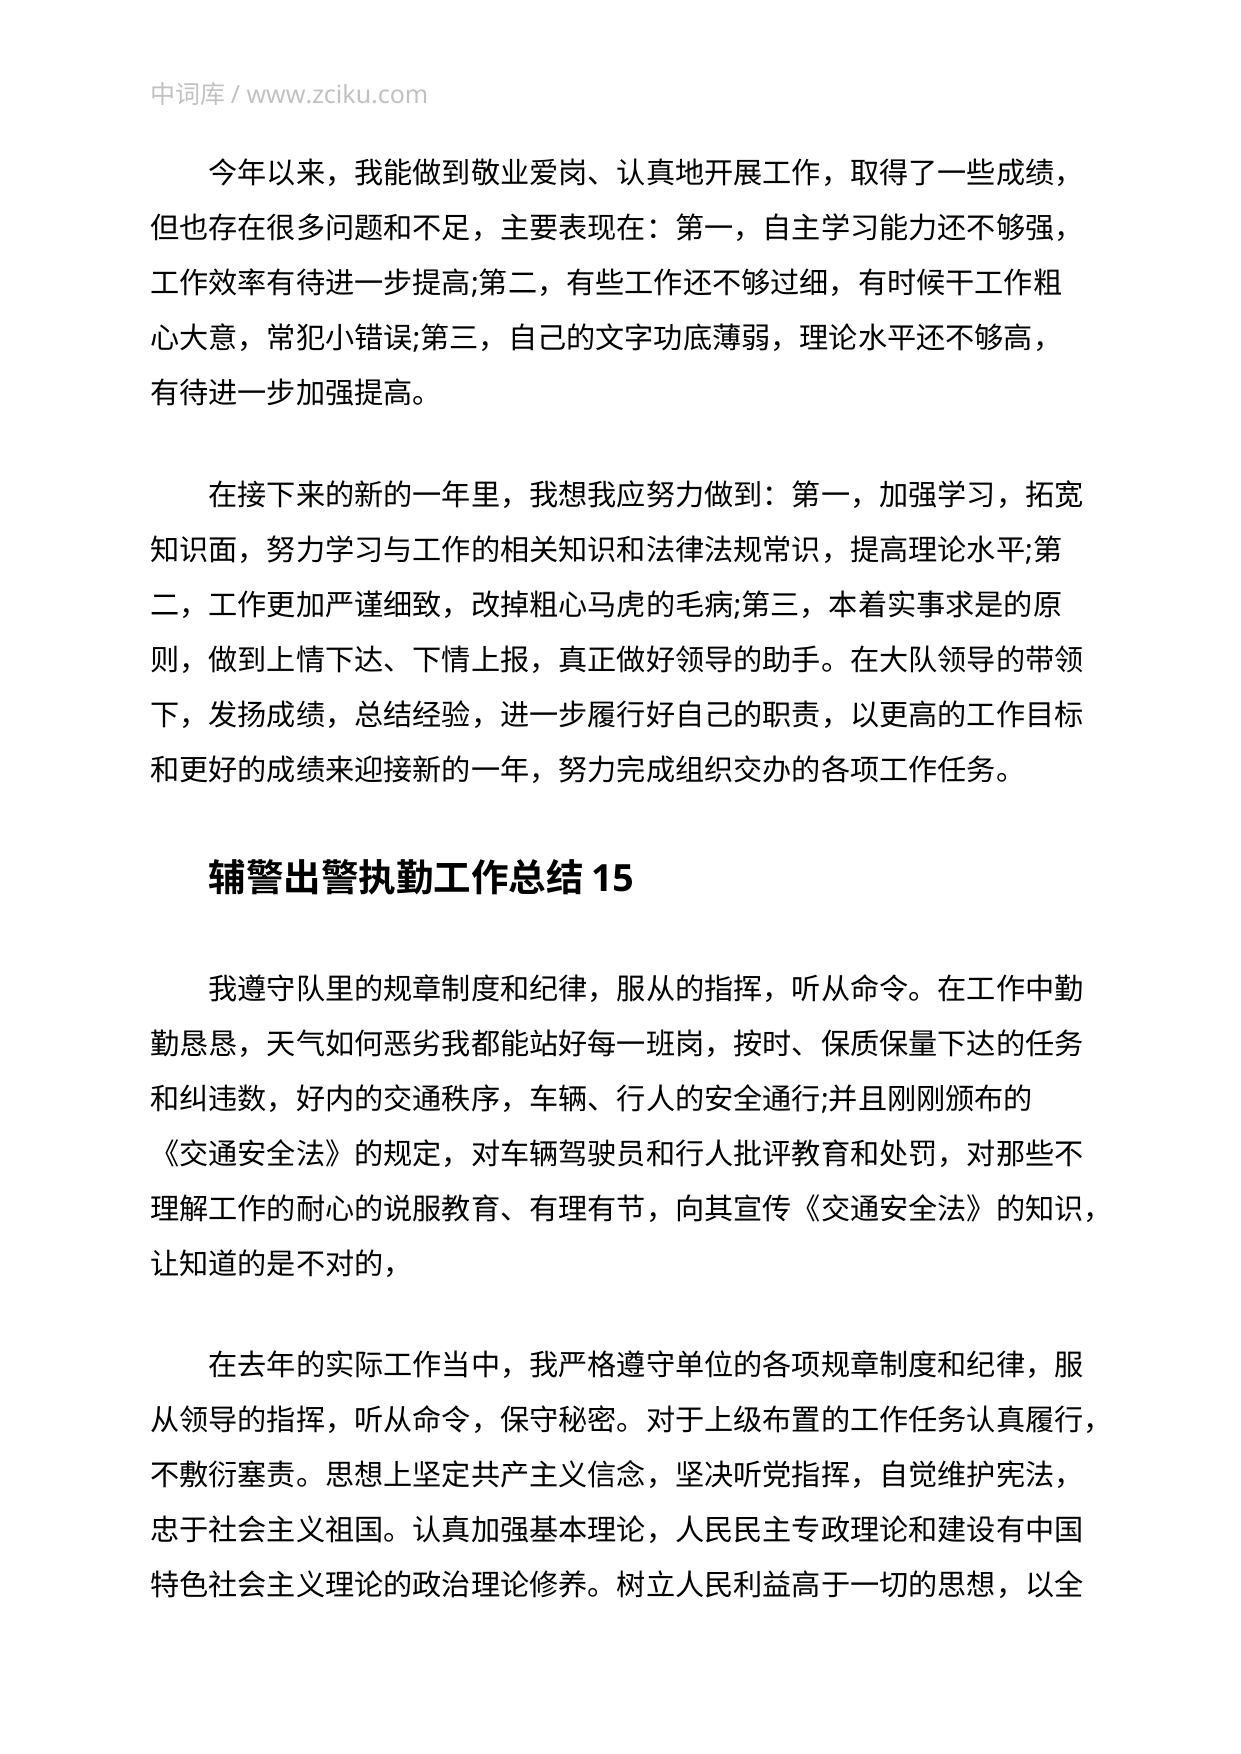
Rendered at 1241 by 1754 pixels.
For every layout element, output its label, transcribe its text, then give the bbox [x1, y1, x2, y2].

text 在接下来的新的一年里，我想我应努力做到：第一，加强学习，拓宽知识面，努力学习与工作的相关知识和法律法规常识，提高理论水平;第二，工作更加严谨细致，改掉粗心马虎的毛病;第三，本着实事求是的原则，做到上情下达、下情上报，真正做好领导的助手。在大队领导的带领下，发扬成绩，总结经验，进一步履行好自己的职责，以更高的工作目标和更好的成绩来迎接新的一年，努力完成组织交办的各项工作任务。 [150, 472, 1090, 788]
text 辅警出警执勤工作总结15 [150, 848, 1090, 902]
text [150, 1342, 1090, 1604]
text 今年以来，我能做到敬业爱岗、认真地开展工作，取得了一些成绩，但也存在很多问题和不足，主要表现在：第一，自主学习能力还不够强，工作效率有待进一步提高;第二，有些工作还不够过细，有时候干工作粗心大意，常犯小错误;第三，自己的文字功底薄弱，理论水平还不够高，有待进一步加强提高。 [150, 150, 1090, 412]
text 我遵守队里的规章制度和纪律，服从的指挥，听从命令。在工作中勤勤恳恳，天气如何恶劣我都能站好每一班岗，按时、保质保量下达的任务和纠违数，好内的交通秩序，车辆、行人的安全通行;并且刚刚颁布的《交通安全法》的规定，对车辆驾驶员和行人批评教育和处罚，对那些不理解工作的耐心的说服教育、有理有节，向其宣传《交通安全法》的知识，让知道的是不对的， [150, 966, 1090, 1282]
